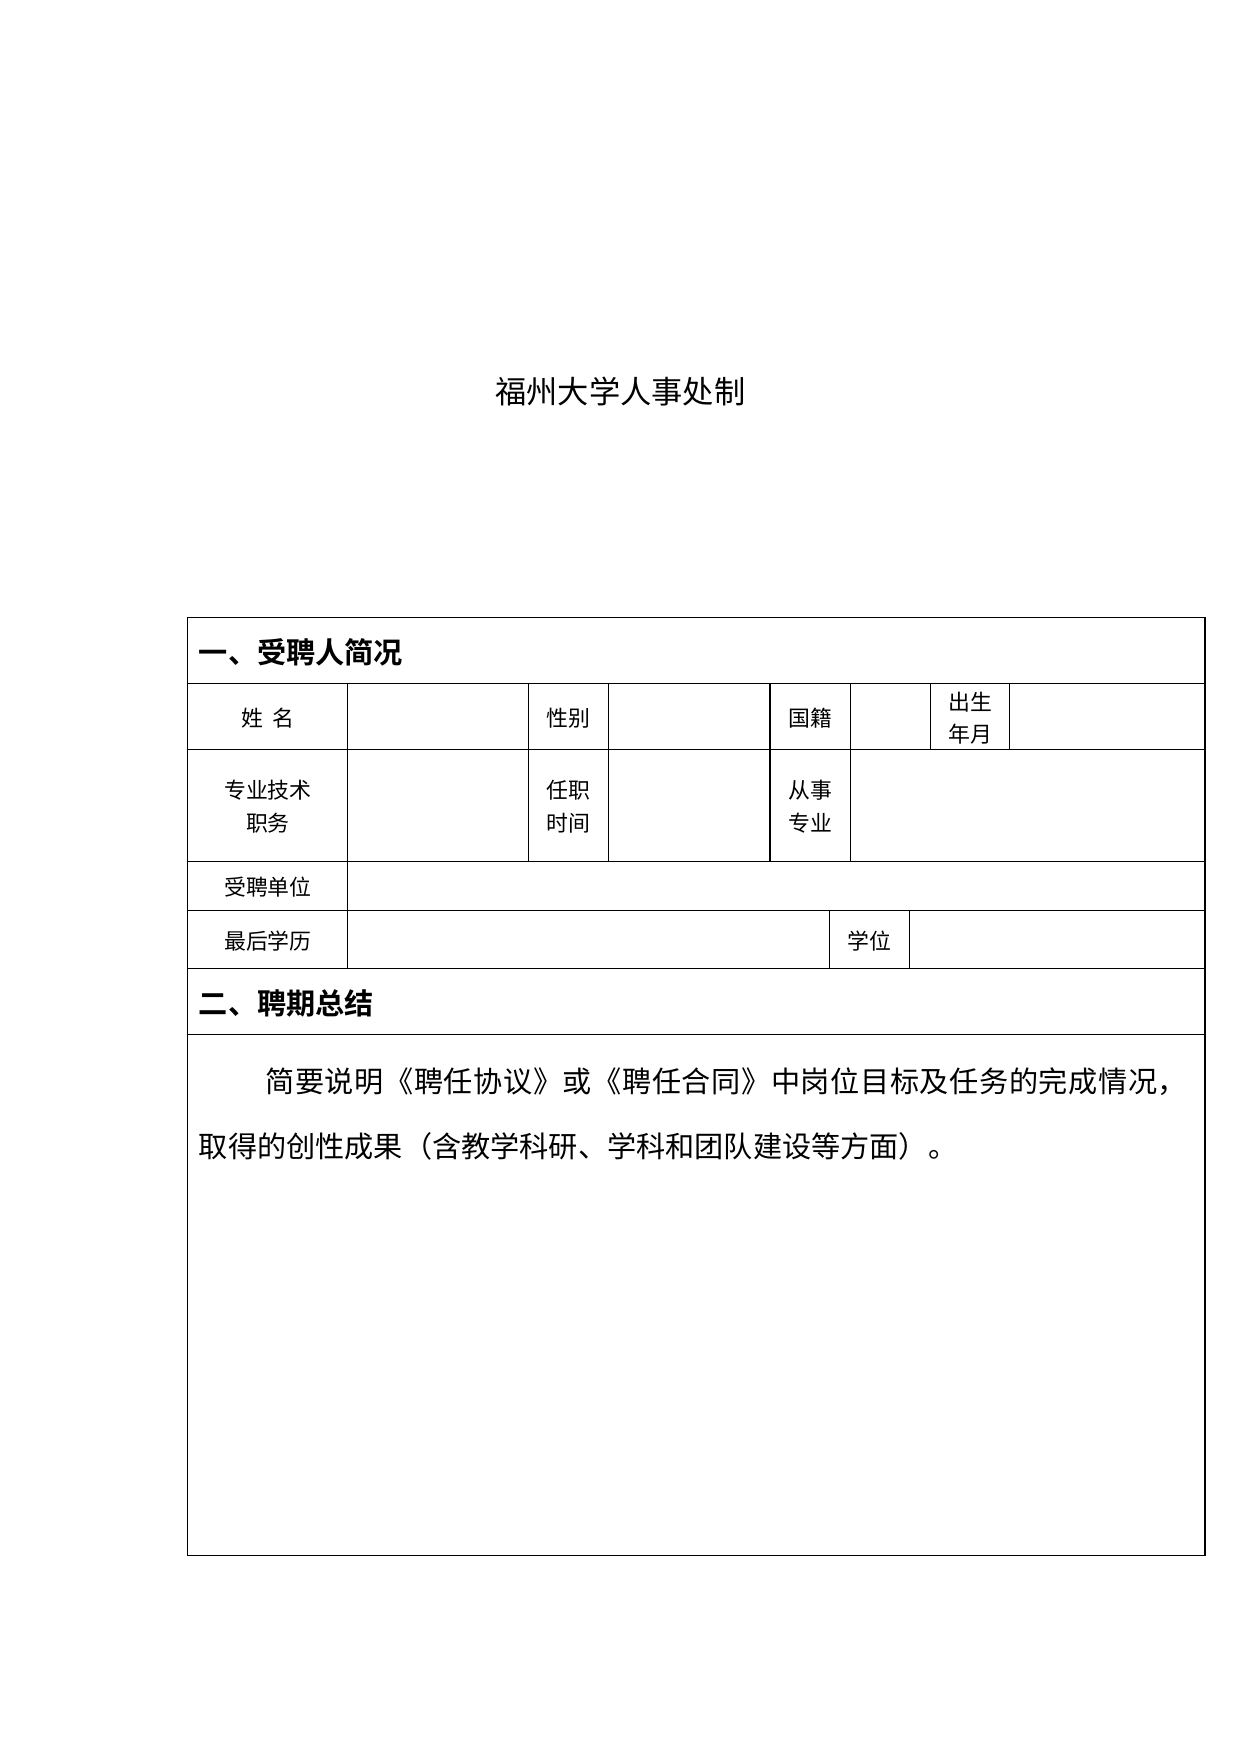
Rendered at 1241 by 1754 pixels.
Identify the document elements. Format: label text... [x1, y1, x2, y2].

table_cell 任职时间 [529, 750, 608, 861]
table_header 一、受聘人简况 [188, 618, 1204, 683]
table_cell 从事专业 [771, 750, 850, 861]
table_cell 学位 [830, 911, 909, 968]
table_cell 二、聘期总结 [188, 969, 1204, 1034]
text 福州大学人事处制 [187, 357, 1053, 422]
table_cell 性别 [529, 684, 608, 749]
table_cell [609, 684, 769, 749]
table_cell [1010, 684, 1204, 749]
table_cell [348, 911, 829, 968]
table_cell [609, 750, 769, 861]
table_cell [348, 750, 528, 861]
table_cell 最后学历 [188, 911, 347, 968]
table_cell [851, 684, 930, 749]
table_cell [910, 911, 1204, 968]
table_cell [851, 750, 1204, 861]
table_cell 受聘单位 [188, 862, 347, 909]
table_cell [188, 1035, 1204, 1555]
table_cell 国籍 [771, 684, 850, 749]
table_cell 专业技术 职务 [188, 750, 347, 861]
table_cell [348, 862, 1204, 909]
table_cell [348, 684, 528, 749]
table_cell 姓 名 [188, 684, 347, 749]
table_cell 出生年月 [931, 684, 1009, 749]
